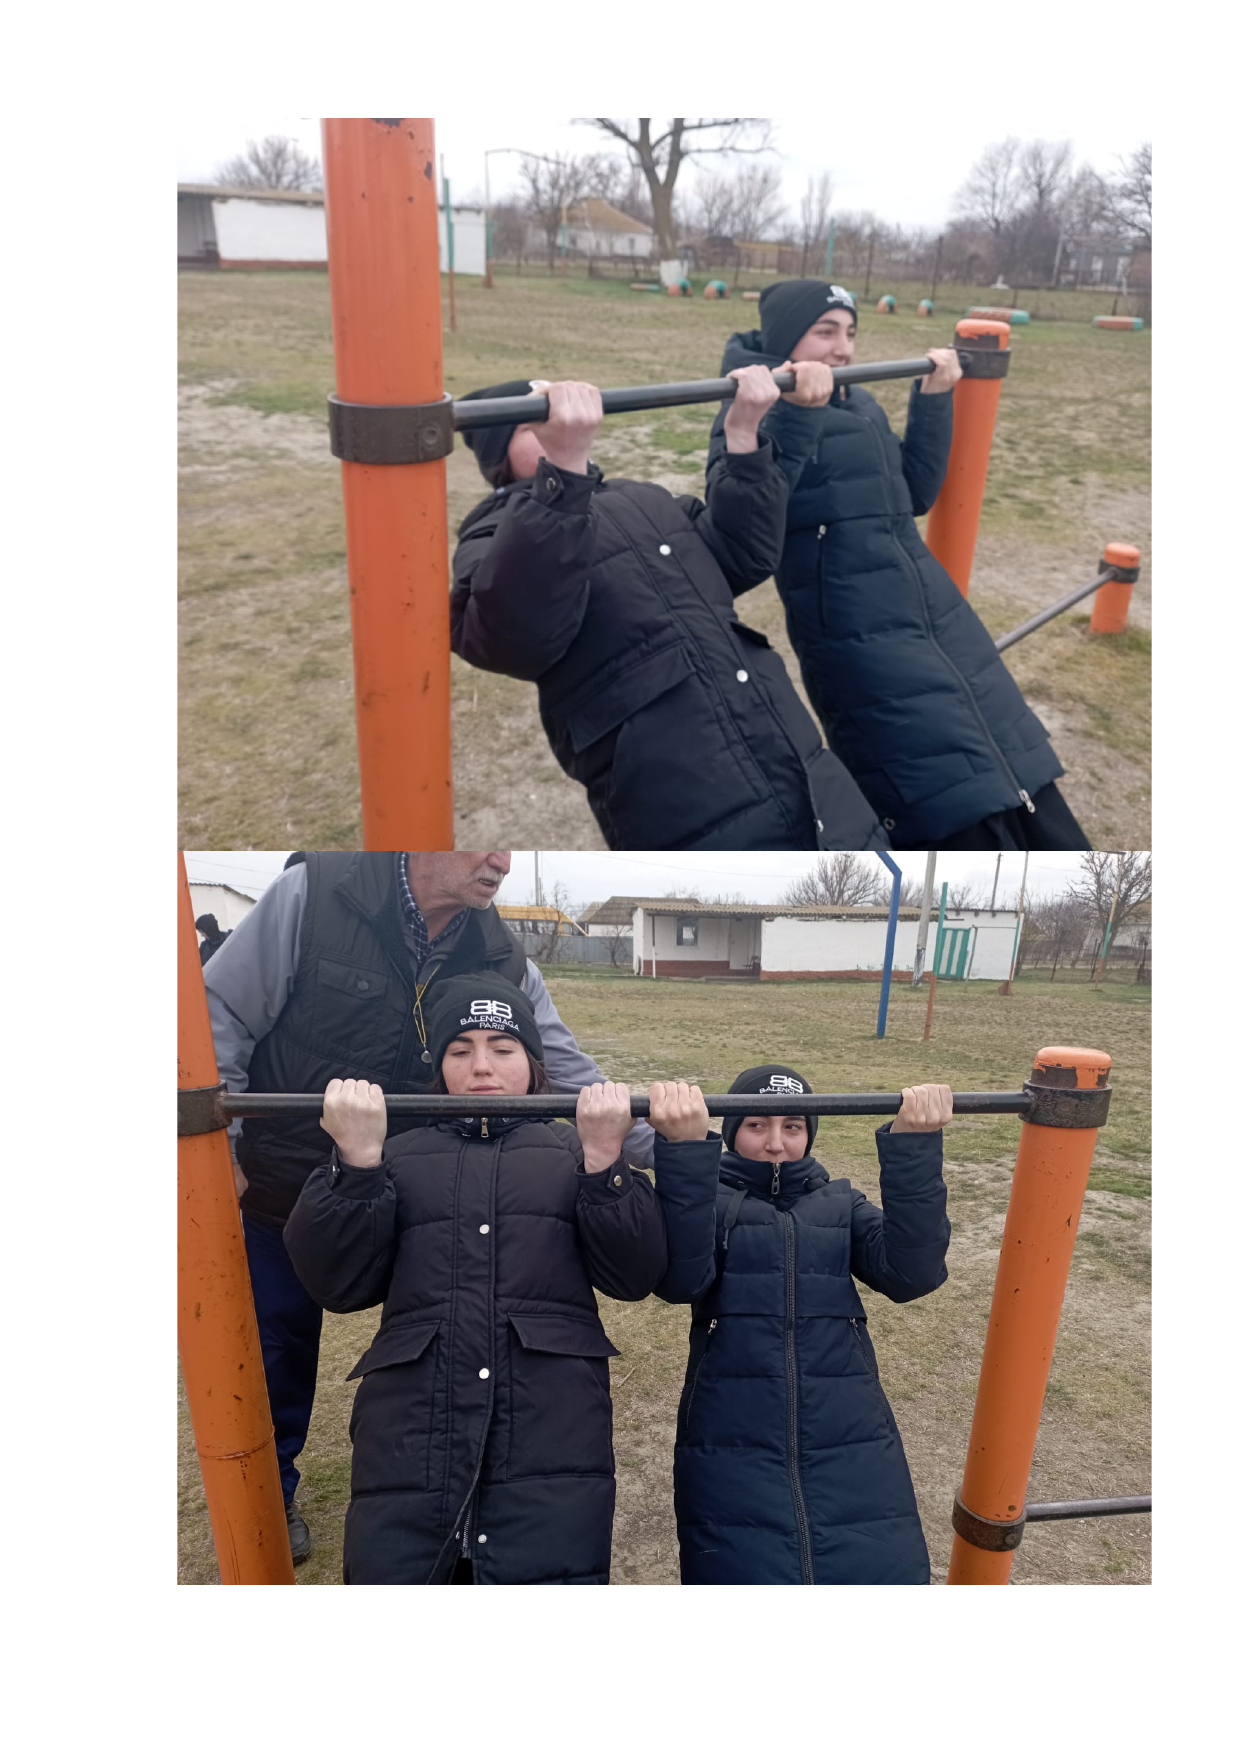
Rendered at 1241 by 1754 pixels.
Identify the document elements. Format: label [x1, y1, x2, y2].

picture [177, 118, 1152, 1585]
